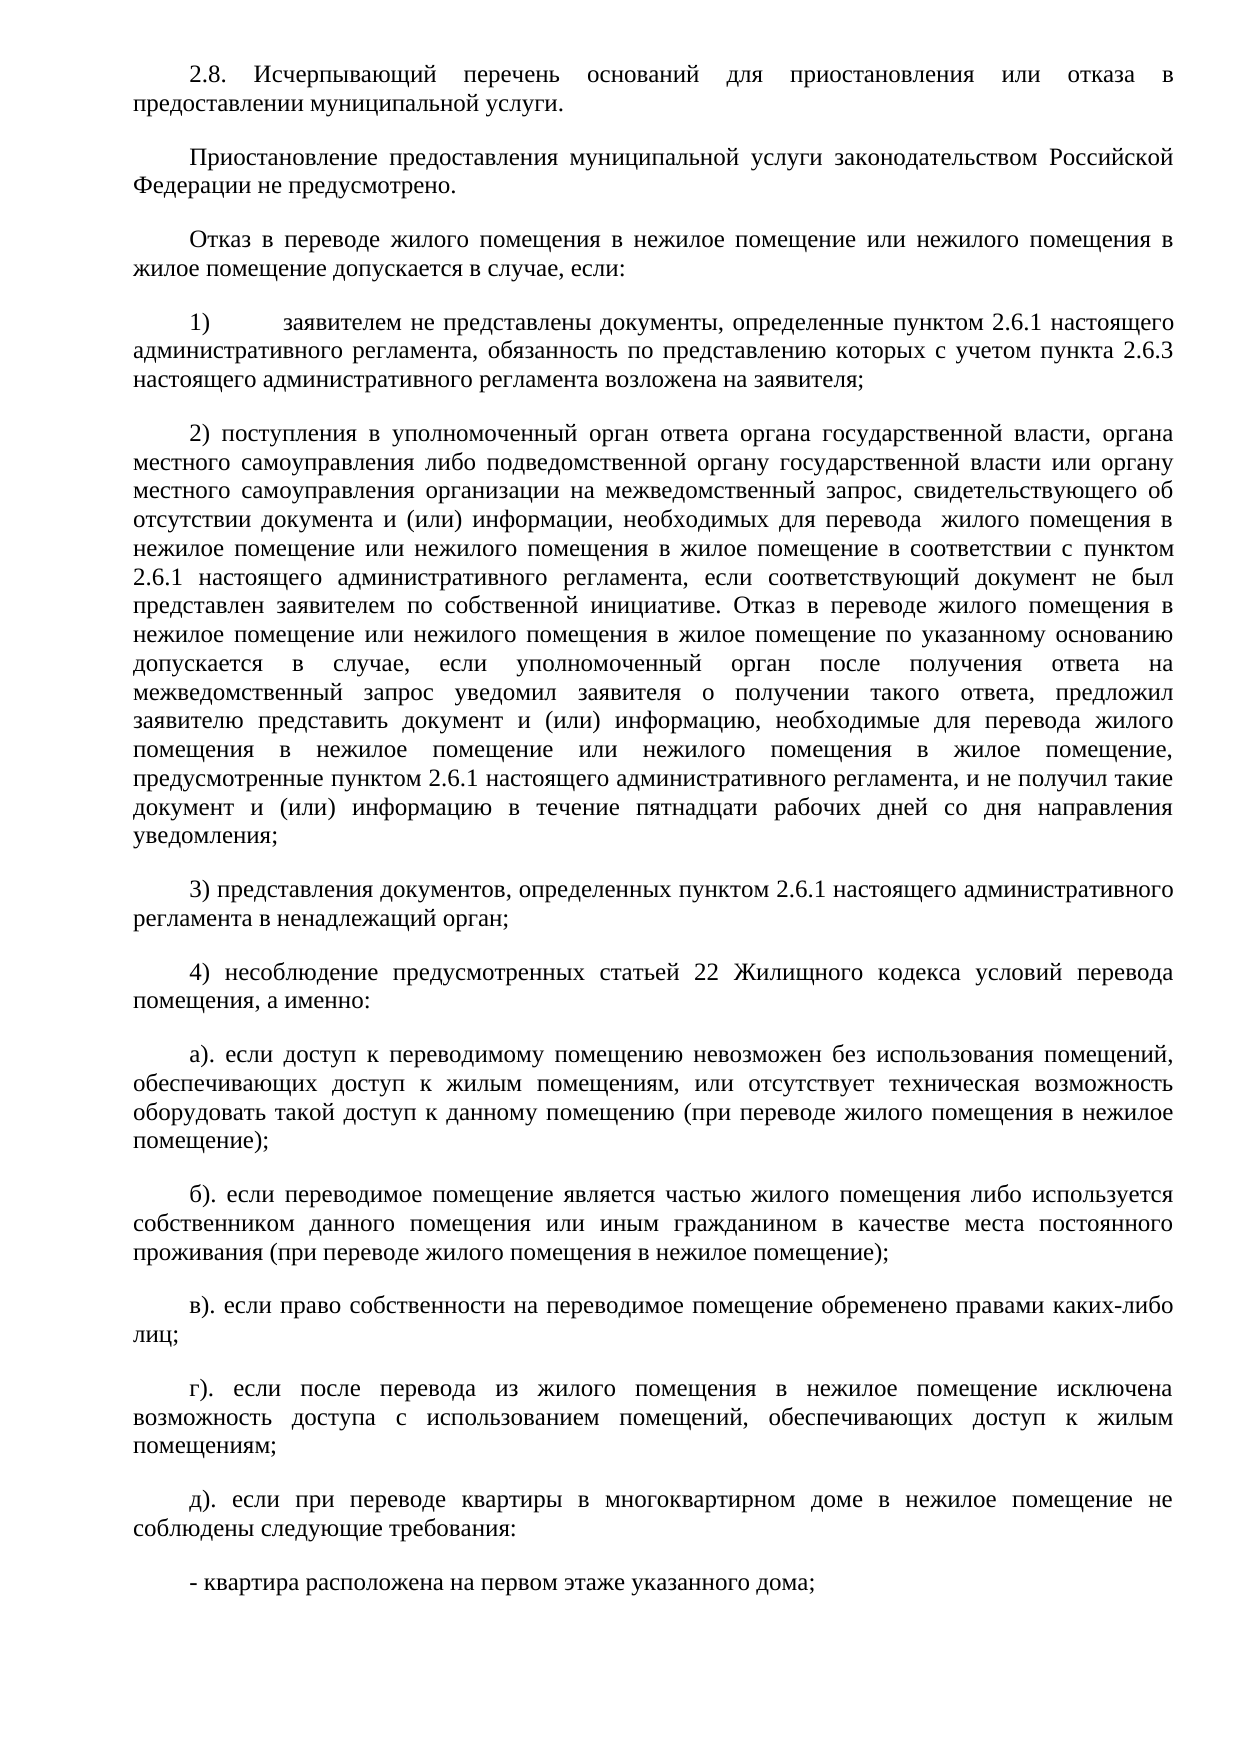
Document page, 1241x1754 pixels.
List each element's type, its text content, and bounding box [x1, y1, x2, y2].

text в). если право собственности на переводимое помещение обременено правами каких-либо лиц; [133, 1290, 1174, 1348]
text 3) представления документов, определенных пунктом 2.6.1 настоящего административного регламента в ненадлежащий орган; [133, 874, 1174, 932]
text г). если после перевода из жилого помещения в нежилое помещение исключена возможность доступа с использованием помещений, обеспечивающих доступ к жилым помещениям; [133, 1373, 1174, 1459]
text Отказ в переводе жилого помещения в нежилое помещение или нежилого помещения в жилое помещение допускается в случае, если: [133, 224, 1174, 282]
text Приостановление предоставления муниципальной услуги законодательством Российской Федерации не предусмотрено. [133, 142, 1174, 199]
list заявителем не представлены документы, определенные пунктом 2.6.1 настоящего административного регламента, обязанность по представлению которых с учетом пункта 2.6.3 настоящего административного регламента возложена на заявителя; [133, 307, 1174, 393]
text д). если при переводе квартиры в многоквартирном доме в нежилое помещение не соблюдены следующие требования: [133, 1484, 1174, 1542]
text б). если переводимое помещение является частью жилого помещения либо используется собственником данного помещения или иным гражданином в качестве места постоянного проживания (при переводе жилого помещения в нежилое помещение); [133, 1179, 1174, 1265]
text 2.8. Исчерпывающий перечень оснований для приостановления или отказа в предоставлении муниципальной услуги. [133, 59, 1174, 117]
text 4) несоблюдение предусмотренных статьей 22 Жилищного кодекса условий перевода помещения, а именно: [133, 957, 1174, 1014]
text 2) поступления в уполномоченный орган ответа органа государственной власти, органа местного самоуправления либо подведомственной органу государственной власти или органу местного самоуправления организации на межведомственный запрос, свидетельствующего об отсутствии документа и (или) информации, необходимых для перевода жилого помещения в нежилое помещение или нежилого помещения в жилое помещение в соответствии с пунктом 2.6.1 настоящего административного регламента, если соответствующий документ не был представлен заявителем по собственной инициативе. Отказ в переводе жилого помещения в нежилое помещение или нежилого помещения в жилое помещение по указанному основанию допускается в случае, если уполномоченный орган после получения ответа на межведомственный запрос уведомил заявителя о получении такого ответа, предложил заявителю представить документ и (или) информацию, необходимые для перевода жилого помещения в нежилое помещение или нежилого помещения в жилое помещение, предусмотренные пунктом 2.6.1 настоящего административного регламента, и не получил такие документ и (или) информацию в течение пятнадцати рабочих дней со дня направления уведомления; [133, 418, 1174, 849]
text а). если доступ к переводимому помещению невозможен без использования помещений, обеспечивающих доступ к жилым помещениям, или отсутствует техническая возможность оборудовать такой доступ к данному помещению (при переводе жилого помещения в нежилое помещение); [133, 1039, 1174, 1154]
text - квартира расположена на первом этаже указанного дома; [133, 1567, 1174, 1595]
